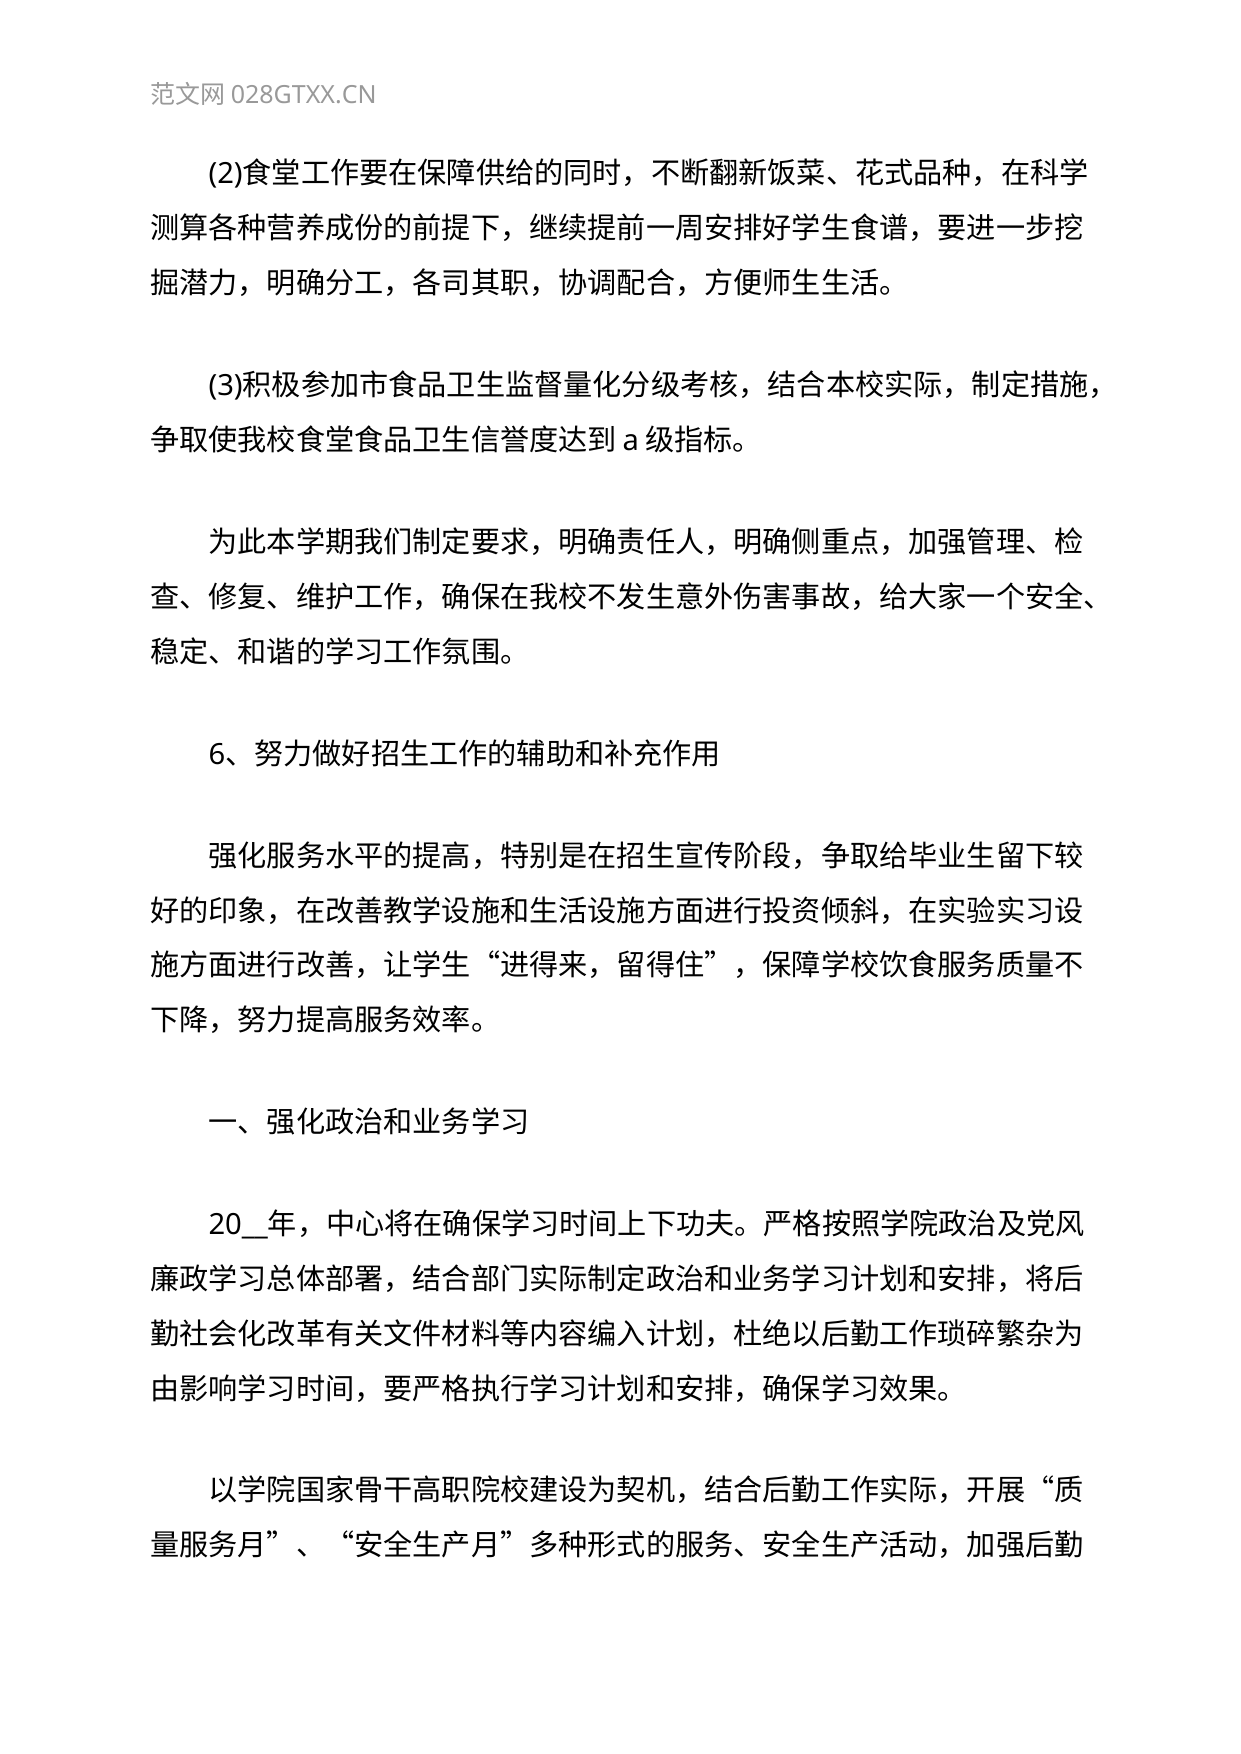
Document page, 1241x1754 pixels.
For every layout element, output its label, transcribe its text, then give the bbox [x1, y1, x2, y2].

text 为此本学期我们制定要求，明确责任人，明确侧重点，加强管理、检查、修复、维护工作，确保在我校不发生意外伤害事故，给大家一个安全、稳定、和谐的学习工作氛围。 [150, 519, 1090, 671]
text (3)积极参加市食品卫生监督量化分级考核，结合本校实际，制定措施，争取使我校食堂食品卫生信誉度达到a级指标。 [150, 362, 1090, 459]
text 一、强化政治和业务学习 [150, 1099, 1090, 1141]
text 强化服务水平的提高，特别是在招生宣传阶段，争取给毕业生留下较好的印象，在改善教学设施和生活设施方面进行投资倾斜，在实验实习设施方面进行改善，让学生“进得来，留得住”，保障学校饮食服务质量不下降，努力提高服务效率。 [150, 832, 1090, 1039]
text 6、努力做好招生工作的辅助和补充作用 [150, 730, 1090, 773]
text 20__年，中心将在确保学习时间上下功夫。严格按照学院政治及党风廉政学习总体部署，结合部门实际制定政治和业务学习计划和安排，将后勤社会化改革有关文件材料等内容编入计划，杜绝以后勤工作琐碎繁杂为由影响学习时间，要严格执行学习计划和安排，确保学习效果。 [150, 1200, 1090, 1407]
text (2)食堂工作要在保障供给的同时，不断翻新饭菜、花式品种，在科学测算各种营养成份的前提下，继续提前一周安排好学生食谱，要进一步挖掘潜力，明确分工，各司其职，协调配合，方便师生生活。 [150, 150, 1090, 302]
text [150, 1467, 1090, 1564]
